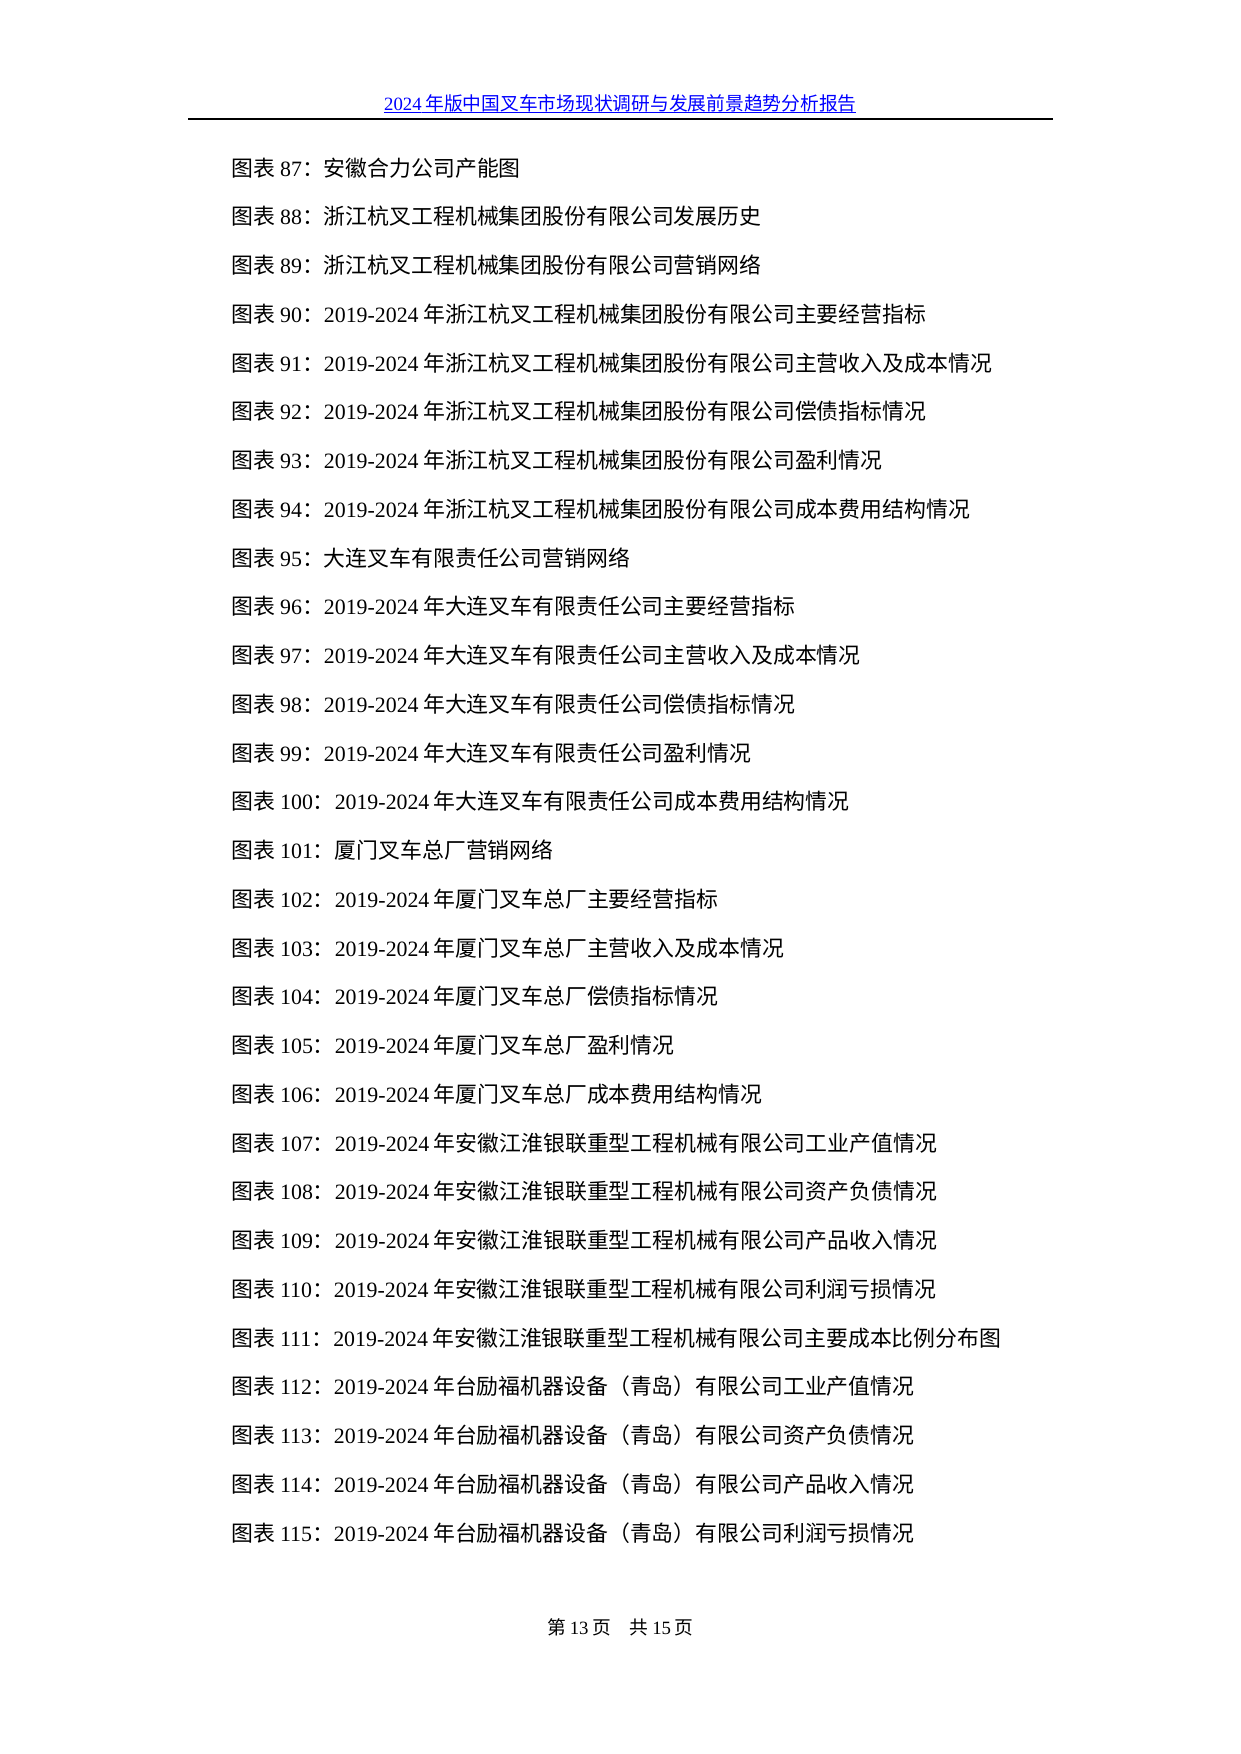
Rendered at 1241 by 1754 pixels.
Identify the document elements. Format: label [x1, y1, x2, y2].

text [187, 150, 1053, 1548]
